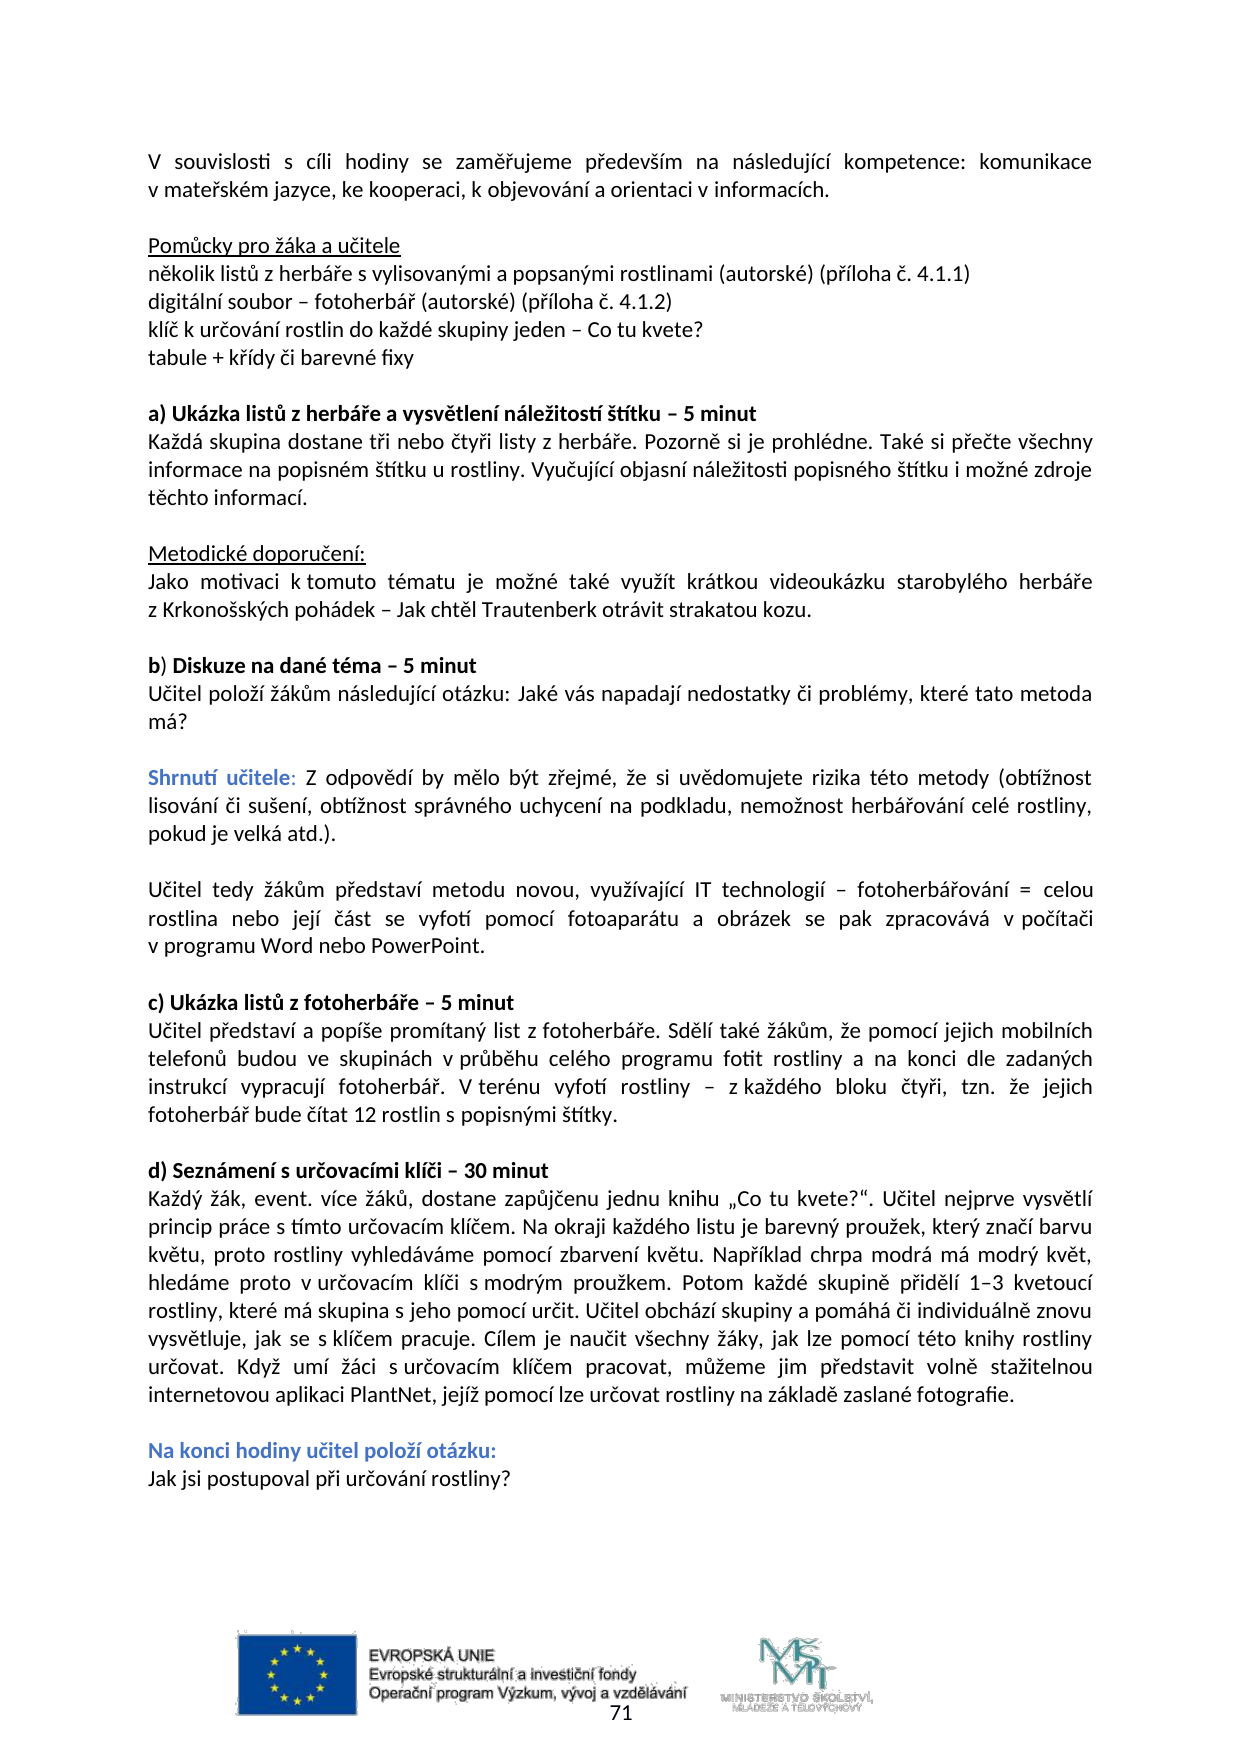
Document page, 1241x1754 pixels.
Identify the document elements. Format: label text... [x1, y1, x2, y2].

text d) Seznámení s určovacími klíči – 30 minut [148, 1156, 1094, 1184]
text Každý žák, event. více žáků, dostane zapůjčenu jednu knihu „Co tu kvete?“. Učitel nejprve vysvětlí princip práce s tímto určovacím klíčem. Na okraji každého listu je barevný proužek, který značí barvu květu, proto rostliny vyhledáváme pomocí zbarvení květu. Například chrpa modrá má modrý květ, hledáme proto v určovacím klíči s modrým proužkem. Potom každé skupině přidělí 1–3 kvetoucí rostliny, které má skupina s jeho pomocí určit. Učitel obchází skupiny a pomáhá či individuálně znovu vysvětluje, jak se s klíčem pracuje. Cílem je naučit všechny žáky, jak lze pomocí této knihy rostliny určovat. Když umí žáci s určovacím klíčem pracovat, můžeme jim představit volně stažitelnou internetovou aplikaci PlantNet, jejíž pomocí lze určovat rostliny na základě zaslané fotografie. [148, 1184, 1094, 1408]
text Učitel představí a popíše promítaný list z fotoherbáře. Sdělí také žákům, že pomocí jejich mobilních telefonů budou ve skupinách v průběhu celého programu fotit rostliny a na konci dle zadaných instrukcí vypracují fotoherbář. V terénu vyfotí rostliny – z každého bloku čtyři, tzn. že jejich fotoherbář bude čítat 12 rostlin s popisnými štítky. [148, 1016, 1094, 1128]
text digitální soubor – fotoherbář (autorské) (příloha č. 4.1.2) [148, 287, 1094, 315]
text Jako motivaci k tomuto tématu je možné také využít krátkou videoukázku starobylého herbáře z Krkonošských pohádek – Jak chtěl Trautenberk otrávit strakatou kozu. [148, 567, 1094, 623]
text Jak jsi postupoval při určování rostliny? [148, 1464, 1094, 1492]
text Každá skupina dostane tři nebo čtyři listy z herbáře. Pozorně si je prohlédne. Také si přečte všechny informace na popisném štítku u rostliny. Vyučující objasní náležitosti popisného štítku i možné zdroje těchto informací. [148, 427, 1094, 511]
text Na konci hodiny učitel položí otázku: [148, 1436, 1094, 1464]
text několik listů z herbáře s vylisovanými a popsanými rostlinami (autorské) (příloha č. 4.1.1) [148, 259, 1094, 287]
text V souvislosti s cíli hodiny se zaměřujeme především na následující kompetence: komunikace v mateřském jazyce, ke kooperaci, k objevování a orientaci v informacích. [148, 147, 1094, 203]
text Shrnutí učitele: Z odpovědí by mělo být zřejmé, že si uvědomujete rizika této metody (obtížnost lisování či sušení, obtížnost správného uchycení na podkladu, nemožnost herbářování celé rostliny, pokud je velká atd.). [148, 763, 1094, 848]
text b) Diskuze na dané téma – 5 minut [148, 651, 1094, 679]
text tabule + křídy či barevné fixy [148, 343, 1094, 371]
text c) Ukázka listů z fotoherbáře – 5 minut [148, 988, 1094, 1016]
picture [199, 1596, 912, 1754]
text Metodické doporučení: [148, 539, 1094, 567]
text klíč k určování rostlin do každé skupiny jeden – Co tu kvete? [148, 315, 1094, 343]
text a) Ukázka listů z herbáře a vysvětlení náležitostí štítku – 5 minut [148, 399, 1094, 427]
text Učitel tedy žákům představí metodu novou, využívající IT technologií – fotoherbářování = celou rostlina nebo její část se vyfotí pomocí fotoaparátu a obrázek se pak zpracovává v počítači v programu Word nebo PowerPoint. [148, 876, 1094, 960]
text Učitel položí žákům následující otázku: Jaké vás napadají nedostatky či problémy, které tato metoda má? [148, 679, 1094, 736]
text Pomůcky pro žáka a učitele [148, 231, 1094, 259]
